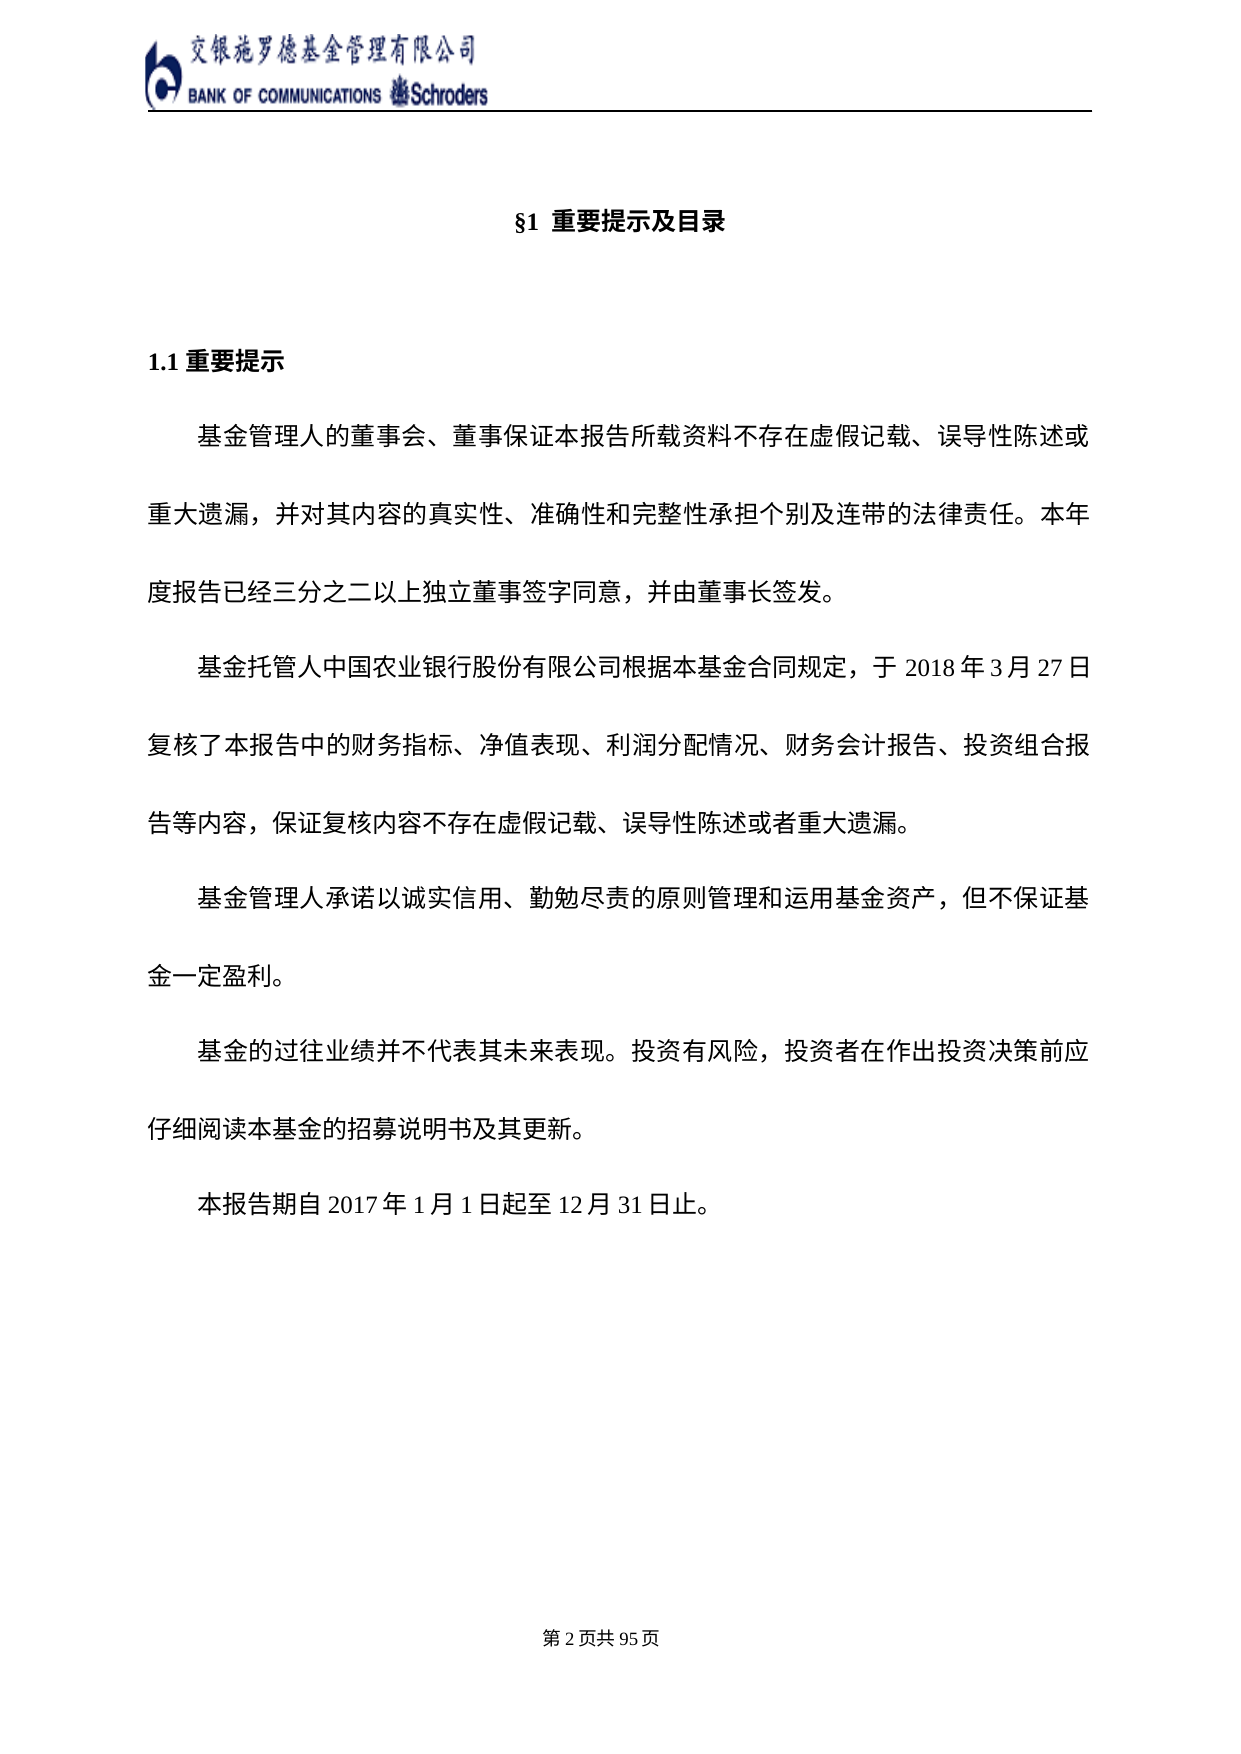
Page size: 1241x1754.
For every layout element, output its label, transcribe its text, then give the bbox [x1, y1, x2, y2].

text 基金的过往业绩并不代表其未来表现。投资有风险，投资者在作出投资决策前应仔细阅读本基金的招募说明书及其更新。 [148, 1017, 1092, 1160]
text 基金管理人的董事会、董事保证本报告所载资料不存在虚假记载、误导性陈述或重大遗漏，并对其内容的真实性、准确性和完整性承担个别及连带的法律责任。本年度报告已经三分之二以上独立董事签字同意，并由董事长签发。 [148, 402, 1092, 623]
text 基金托管人中国农业银行股份有限公司根据本基金合同规定，于2018年3月27日复核了本报告中的财务指标、净值表现、利润分配情况、财务会计报告、投资组合报告等内容，保证复核内容不存在虚假记载、误导性陈述或者重大遗漏。 [148, 633, 1092, 854]
text 基金管理人承诺以诚实信用、勤勉尽责的原则管理和运用基金资产，但不保证基金一定盈利。 [148, 864, 1092, 1007]
subtitle 1.1 重要提示 [148, 327, 1092, 392]
picture [145, 34, 488, 110]
subtitle §1 重要提示及目录 [148, 187, 1092, 252]
text 本报告期自2017年1月1日起至12月31日止。 [148, 1171, 1092, 1236]
